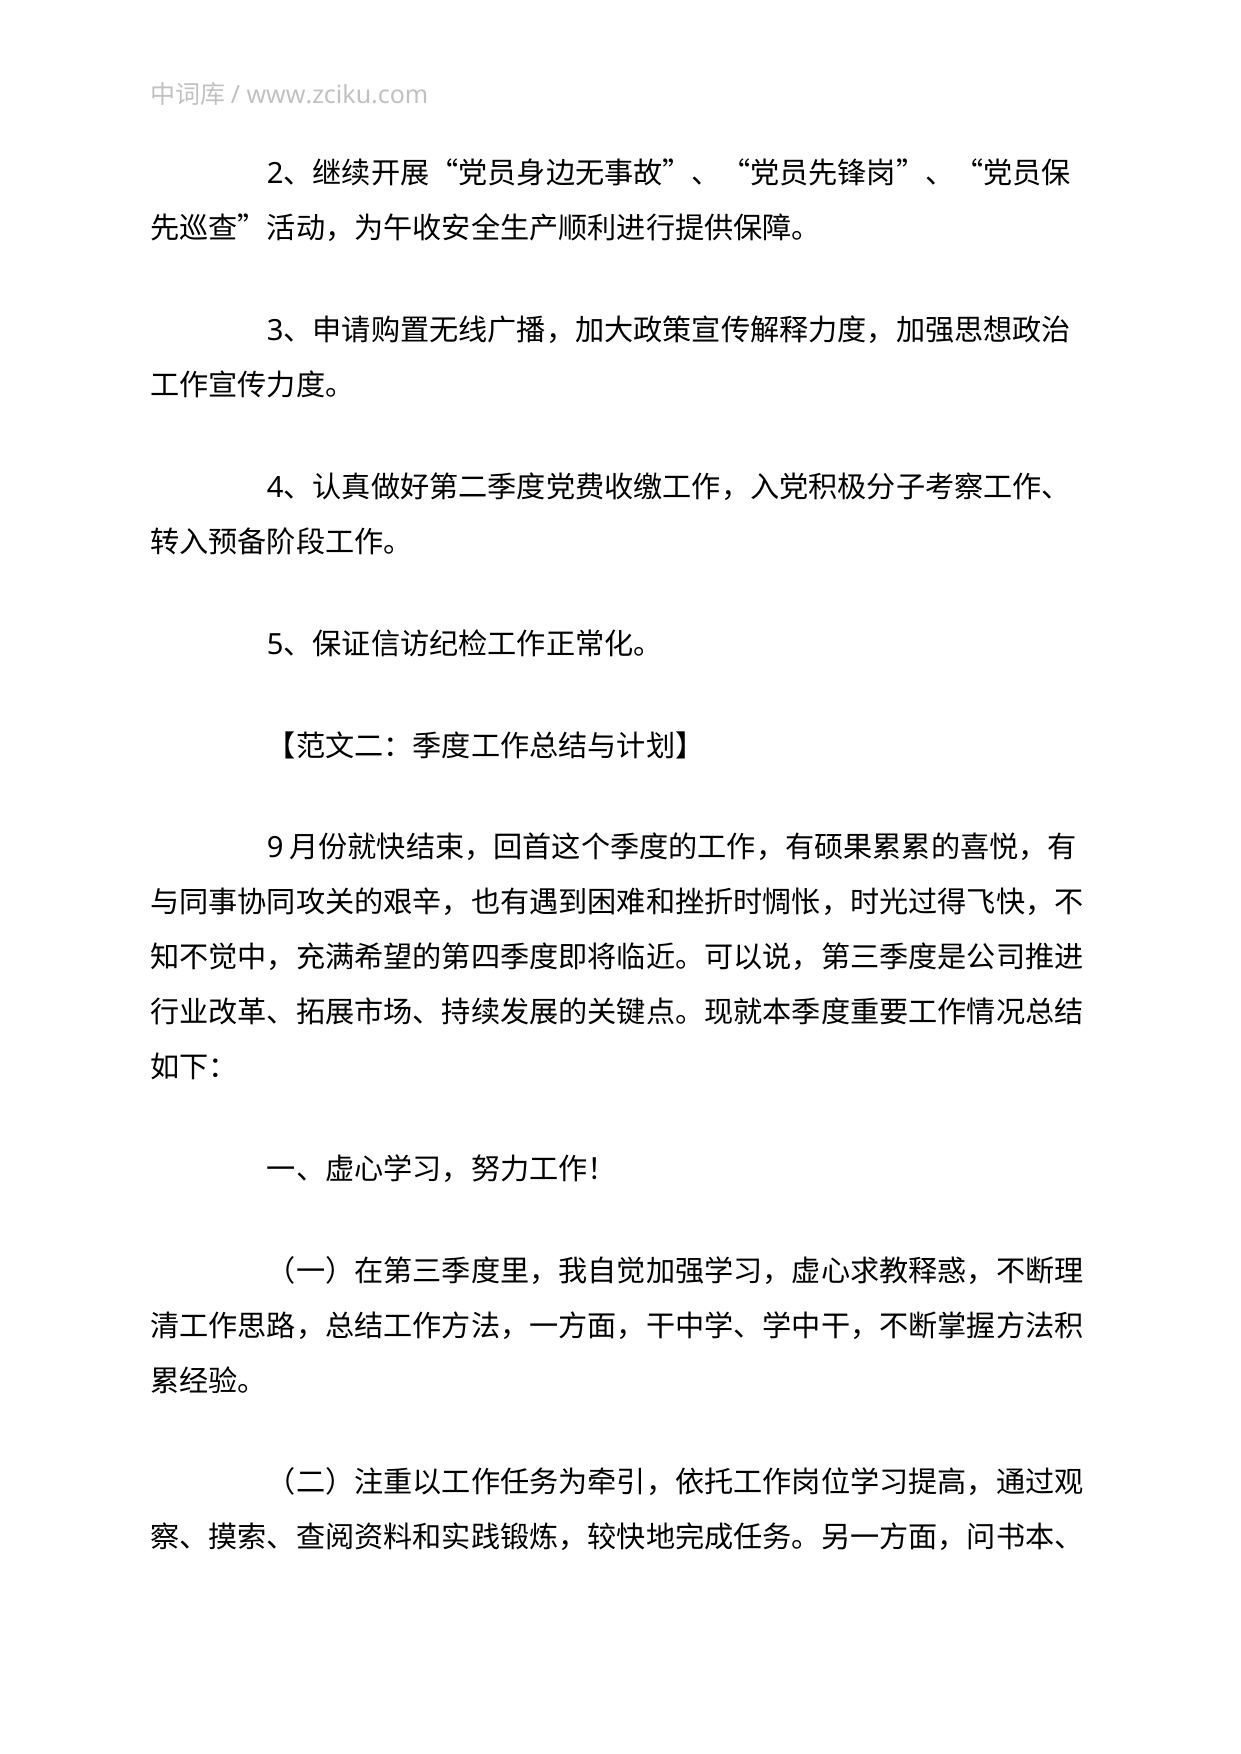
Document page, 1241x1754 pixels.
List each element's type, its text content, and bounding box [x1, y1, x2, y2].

text 3、申请购置无线广播，加大政策宣传解释力度，加强思想政治工作宣传力度。 [150, 307, 1090, 404]
text 5、保证信访纪检工作正常化。 [150, 620, 1090, 663]
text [150, 1459, 1090, 1556]
text 9月份就快结束，回首这个季度的工作，有硕果累累的喜悦，有与同事协同攻关的艰辛，也有遇到困难和挫折时惆怅，时光过得飞快，不知不觉中，充满希望的第四季度即将临近。可以说，第三季度是公司推进行业改革、拓展市场、持续发展的关键点。现就本季度重要工作情况总结如下： [150, 824, 1090, 1086]
text 一、虚心学习，努力工作！ [150, 1146, 1090, 1188]
text 2、继续开展“党员身边无事故”、“党员先锋岗”、“党员保先巡查”活动，为午收安全生产顺利进行提供保障。 [150, 150, 1090, 247]
text （一）在第三季度里，我自觉加强学习，虚心求教释惑，不断理清工作思路，总结工作方法，一方面，干中学、学中干，不断掌握方法积累经验。 [150, 1247, 1090, 1399]
text 4、认真做好第二季度党费收缴工作，入党积极分子考察工作、转入预备阶段工作。 [150, 463, 1090, 561]
text 【范文二：季度工作总结与计划】 [150, 722, 1090, 764]
